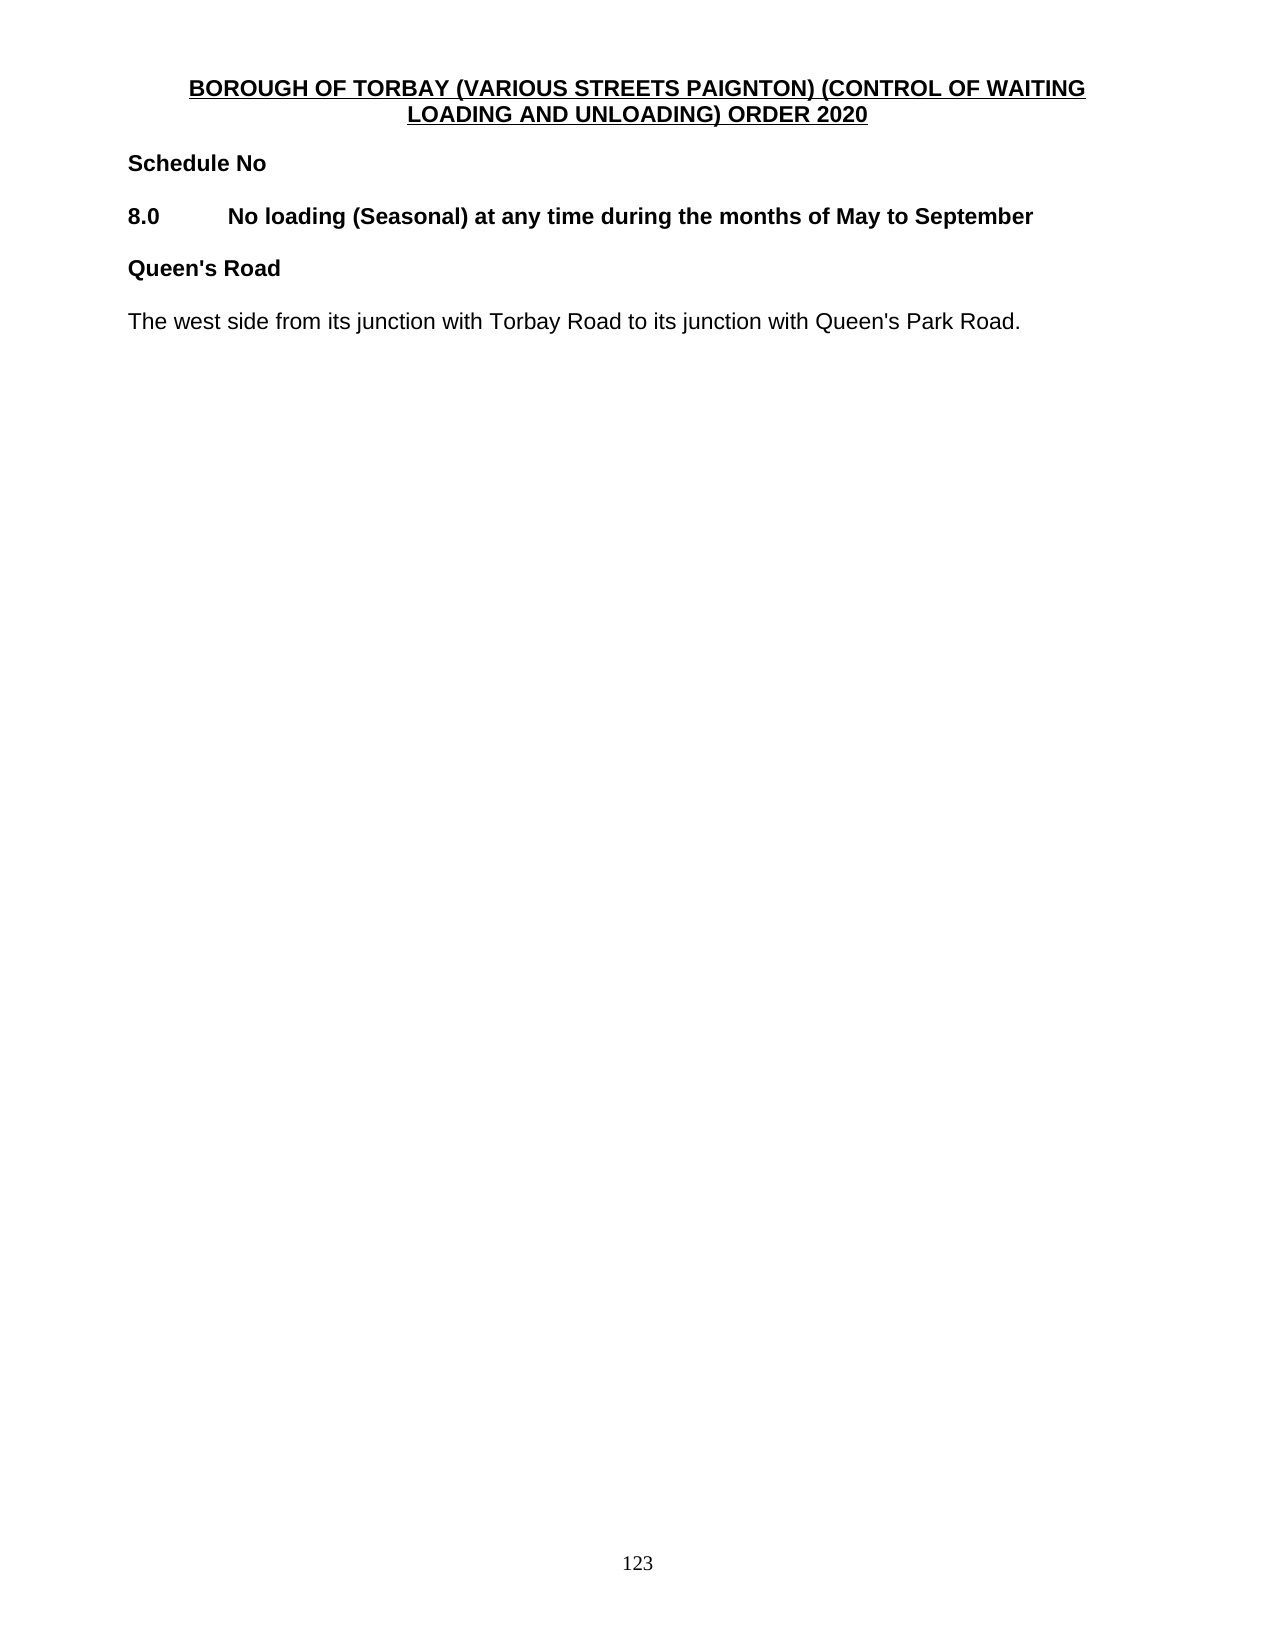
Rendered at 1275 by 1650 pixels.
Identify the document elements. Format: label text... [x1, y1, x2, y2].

text Schedule No [128, 150, 1147, 176]
text Queen's Road [128, 255, 1147, 282]
text The west side from its junction with Torbay Road to its junction with Queen's Park Road. [128, 308, 1147, 334]
text 8.0 No loading (Seasonal) at any time during the months of May to September [128, 203, 1147, 229]
